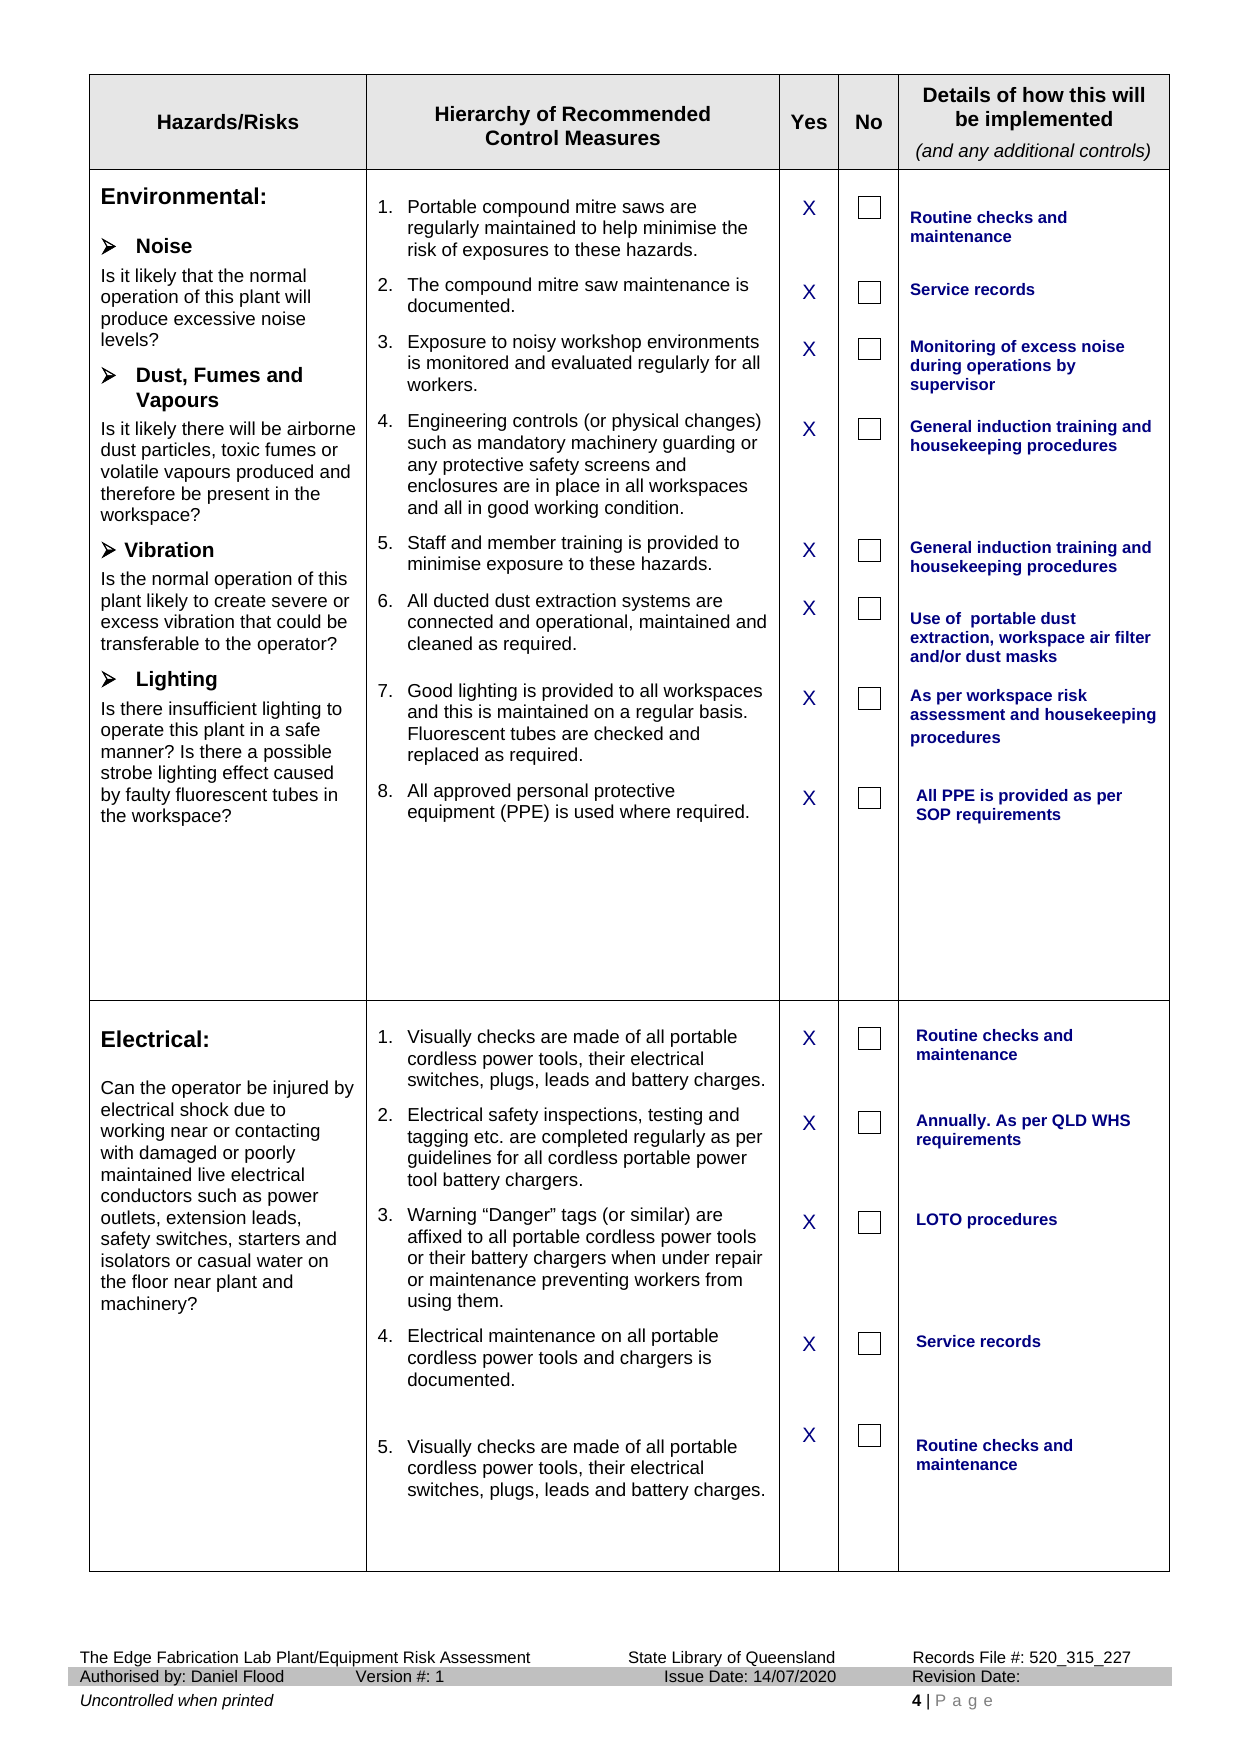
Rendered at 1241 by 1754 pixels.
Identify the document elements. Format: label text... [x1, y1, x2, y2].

table_cell [839, 266, 898, 323]
table_cell X [780, 170, 838, 266]
table_cell X [780, 1001, 838, 1097]
table_cell [839, 1001, 898, 1097]
table_cell Electrical safety inspections, testing and tagging etc. are completed regularly as per guidelines for all cordless portable power tool battery chargers. [367, 1097, 779, 1197]
table_cell Service records [899, 266, 1169, 323]
table_cell Routine checks and maintenance [899, 1409, 1169, 1571]
table_cell X [780, 1318, 838, 1409]
table_header Hierarchy of Recommended Control Measures [367, 75, 779, 169]
table_cell LOTO procedures [899, 1197, 1169, 1318]
table_cell Use of portable dust extraction, workspace air filter and/or dust masks [899, 583, 1169, 672]
table_cell General induction training and housekeeping procedures [899, 403, 1169, 524]
table_header Yes [780, 75, 838, 169]
table_cell Environmental: Noise Is it likely that the normal operation of this plant will produce excessive noise levels? Dust, Fumes and Vapours Is it likely there will be airborne dust particles, toxic fumes or volatile vapours produced and therefore be present in the workspace? Vibration Is the normal operation of this plant likely to create severe or excess vibration that could be transferable to the operator? Lighting Is there insufficient lighting to operate this plant in a safe manner? Is there a possible strobe lighting effect caused by faulty fluorescent tubes in the workspace? [90, 170, 366, 1000]
table_cell [839, 1409, 898, 1571]
table_cell X [780, 266, 838, 323]
table_header Hazards/Risks [90, 75, 366, 169]
table_cell X [780, 403, 838, 524]
table_cell Electrical maintenance on all portable cordless power tools and chargers is documented. [367, 1318, 779, 1409]
table_cell X [780, 583, 838, 672]
table_cell [839, 323, 898, 403]
table_cell X [780, 1097, 838, 1197]
table_cell [839, 1318, 898, 1409]
table_cell Exposure to noisy workshop environments is monitored and evaluated regularly for all workers. [367, 323, 779, 403]
table_cell Good lighting is provided to all workspaces and this is maintained on a regular basis. Fluorescent tubes are checked and replaced as required. [367, 672, 779, 772]
table_cell As per workspace risk assessment and housekeeping procedures [899, 672, 1169, 772]
table_cell [839, 772, 898, 1000]
table_cell X [780, 772, 838, 1000]
table_cell [839, 672, 898, 772]
table_cell [839, 524, 898, 582]
table_cell [839, 1197, 898, 1318]
table_cell Annually. As per QLD WHS requirements [899, 1097, 1169, 1197]
table_cell The compound mitre saw maintenance is documented. [367, 266, 779, 323]
table_cell All PPE is provided as per SOP requirements [899, 772, 1169, 1000]
table_cell Staff and member training is provided to minimise exposure to these hazards. [367, 524, 779, 582]
table_cell Routine checks and maintenance [899, 170, 1169, 266]
table_cell [839, 1097, 898, 1197]
table_cell Engineering controls (or physical changes) such as mandatory machinery guarding or any protective safety screens and enclosures are in place in all workspaces and all in good working condition. [367, 403, 779, 524]
table_cell [839, 403, 898, 524]
table_cell X [780, 323, 838, 403]
table_cell X [780, 1197, 838, 1318]
table_cell All ducted dust extraction systems are connected and operational, maintained and cleaned as required. [367, 583, 779, 672]
table_cell X [780, 1409, 838, 1571]
table_cell Electrical: Can the operator be injured by electrical shock due to working near or contacting with damaged or poorly maintained live electrical conductors such as power outlets, extension leads, safety switches, starters and isolators or casual water on the floor near plant and machinery? [90, 1001, 366, 1571]
table_cell Service records [899, 1318, 1169, 1409]
table_cell Monitoring of excess noise during operations by supervisor [899, 323, 1169, 403]
table_header Details of how this will be implemented (and any additional controls) [899, 75, 1169, 169]
table_cell General induction training and housekeeping procedures [899, 524, 1169, 582]
table_cell Portable compound mitre saws are regularly maintained to help minimise the risk of exposures to these hazards. [367, 170, 779, 266]
table_cell [839, 583, 898, 672]
table_cell X [780, 672, 838, 772]
table_cell Visually checks are made of all portable cordless power tools, their electrical switches, plugs, leads and battery charges. [367, 1001, 779, 1097]
table_cell Routine checks and maintenance [899, 1001, 1169, 1097]
table_cell All approved personal protective equipment (PPE) is used where required. [367, 772, 779, 1000]
table_header No [839, 75, 898, 169]
table_cell X [780, 524, 838, 582]
table_cell Visually checks are made of all portable cordless power tools, their electrical switches, plugs, leads and battery charges. [367, 1409, 779, 1571]
table_cell [839, 170, 898, 266]
table_cell Warning “Danger” tags (or similar) are affixed to all portable cordless power tools or their battery chargers when under repair or maintenance preventing workers from using them. [367, 1197, 779, 1318]
